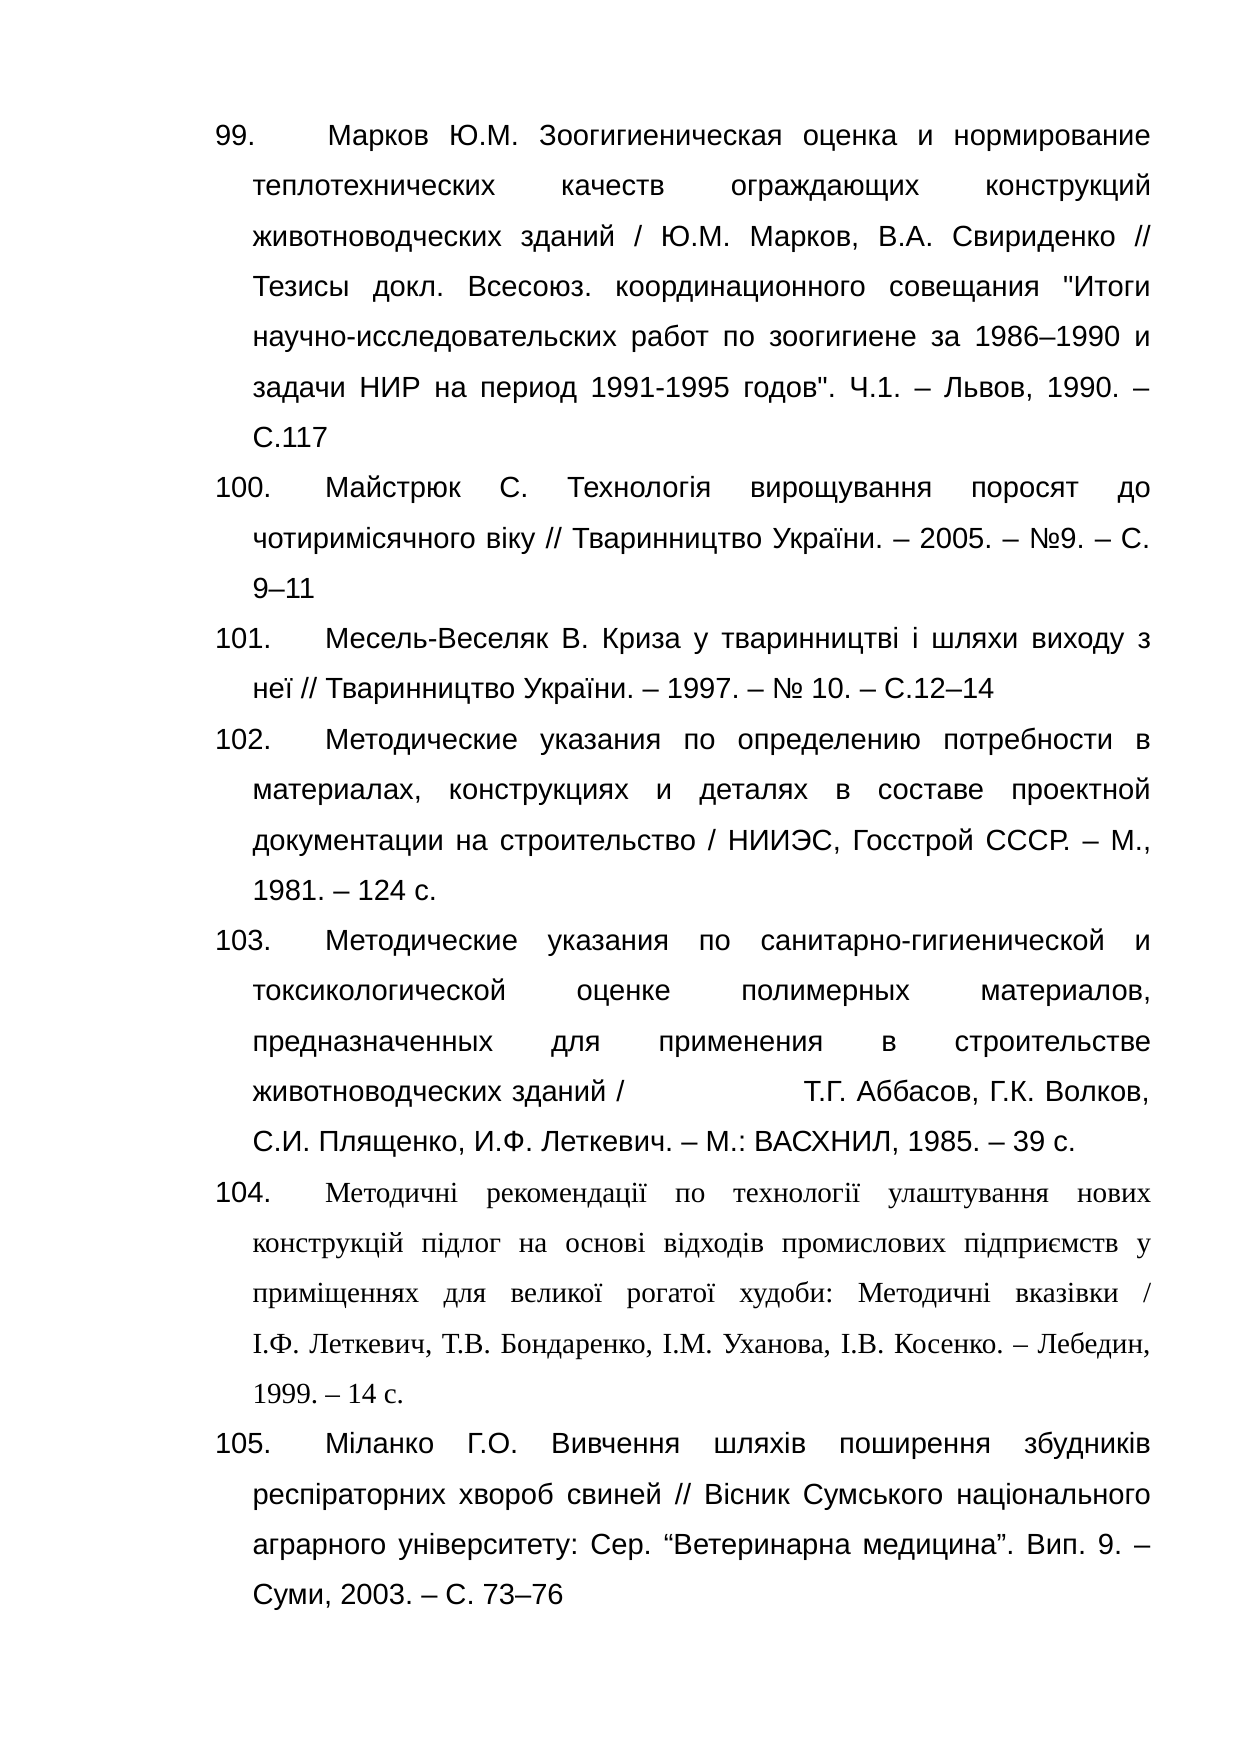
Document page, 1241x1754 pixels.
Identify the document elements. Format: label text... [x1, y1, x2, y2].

list Методические указания по определению потребности в материалах, конструкциях и деталях в составе проектной документации на строительство / НИИЭС, Госстрой СССР. – М., 1981. – 124 с. [215, 722, 1152, 906]
list Міланко Г.О. Вивчення шляхів поширення збудників респіраторних хвороб свиней // Вісник Сумського національного аграрного університету: Сер. “Ветеринарна медицина”. Вип. 9. – Суми, 2003. – С. 73–76 [215, 1426, 1152, 1611]
list Марков Ю.М. Зоогигиеническая оценка и нормирование теплотехнических качеств ограждающих конструкций животноводческих зданий / Ю.М. Марков, В.А. Свириденко // Тезисы докл. Всесоюз. координационного совещания "Итоги научно-исследовательских работ по зоогигиене за 1986–1990 и задачи НИР на период 1991-1995 годов". Ч.1. – Львов, 1990. – С.117 [215, 118, 1152, 453]
list Месель-Веселяк В. Криза у тваринництві і шляхи виходу з неї // Тваринництво України. – 1997. – № 10. – С.12–14 [215, 621, 1152, 705]
list Майстрюк С. Технологія вирощування поросят до чотиримісячного віку // Тваринництво України. – 2005. – №9. – С. 9–11 [215, 470, 1152, 604]
list Методичні рекомендації по технології улаштування нових конструкцій підлог на основі відходів промислових підприємств у приміщеннях для великої рогатої худоби: Методичні вказівки / І.Ф. Леткевич, Т.В. Бондаренко, І.М. Уханова, І.В. Косенко. – Лебедин, 1999. – 14 с. [215, 1175, 1152, 1409]
list Методические указания по санитарно-гигиенической и токсикологической оценке полимерных материалов, предназначенных для применения в строительстве животноводческих зданий / Т.Г. Аббасов, Г.К. Волков, С.И. Плященко, И.Ф. Леткевич. – М.: ВАСХНИЛ, 1985. – 39 с. [215, 923, 1152, 1158]
